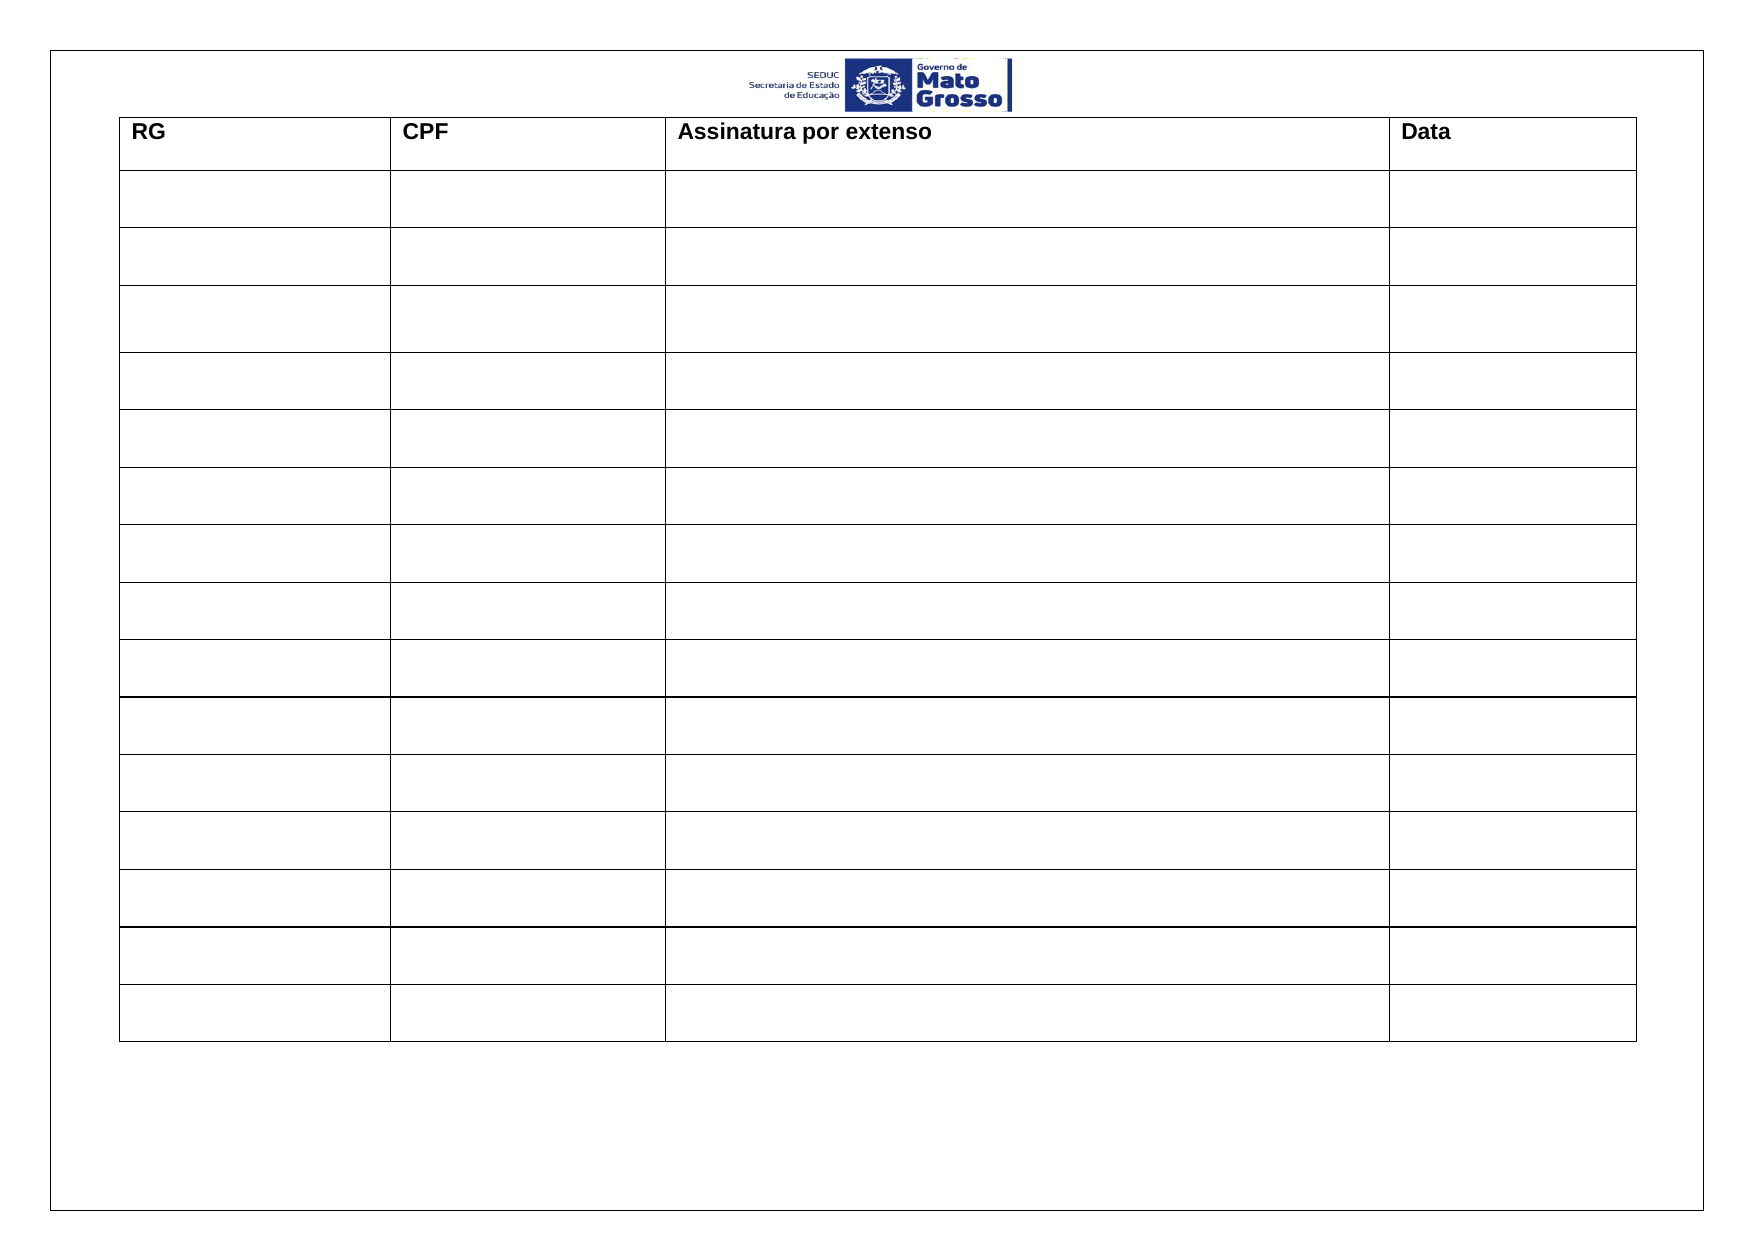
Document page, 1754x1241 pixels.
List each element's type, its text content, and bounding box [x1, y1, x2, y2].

table_cell [391, 640, 665, 696]
table_cell [120, 468, 390, 524]
table_cell [1390, 228, 1636, 285]
table_cell [120, 640, 390, 696]
table_cell [391, 928, 665, 984]
table_cell [120, 985, 390, 1041]
table_cell [666, 353, 1389, 409]
table_cell [666, 468, 1389, 524]
picture [748, 58, 1013, 112]
table_cell [1390, 640, 1636, 696]
table_cell [1390, 468, 1636, 524]
table_cell [391, 698, 665, 754]
table_cell [391, 755, 665, 811]
table_cell [391, 468, 665, 524]
table_cell [120, 755, 390, 811]
table_cell [666, 286, 1389, 352]
table_header Data [1390, 118, 1636, 170]
table_cell [391, 812, 665, 869]
table_header RG [120, 118, 390, 170]
table_cell [666, 985, 1389, 1041]
table_cell [391, 228, 665, 285]
table_cell [1390, 985, 1636, 1041]
table_cell [666, 812, 1389, 869]
table_cell [1390, 353, 1636, 409]
table_cell [120, 171, 390, 227]
table_cell [120, 928, 390, 984]
table_cell [391, 410, 665, 467]
table_cell [120, 353, 390, 409]
table_header CPF [391, 118, 665, 170]
table_cell [1390, 286, 1636, 352]
table_cell [666, 698, 1389, 754]
table_cell [391, 286, 665, 352]
table_cell [1390, 755, 1636, 811]
table_cell [1390, 870, 1636, 926]
table_cell [1390, 410, 1636, 467]
table_header Assinatura por extenso [666, 118, 1389, 170]
table_cell [1390, 525, 1636, 582]
table_cell [1390, 928, 1636, 984]
table_cell [391, 985, 665, 1041]
table_cell [666, 410, 1389, 467]
table_cell [666, 755, 1389, 811]
table_cell [1390, 171, 1636, 227]
table_cell [120, 812, 390, 869]
table_cell [120, 286, 390, 352]
table_cell [666, 228, 1389, 285]
table_cell [1390, 812, 1636, 869]
table_cell [391, 353, 665, 409]
table_cell [120, 583, 390, 639]
table_cell [1390, 583, 1636, 639]
table_cell [666, 928, 1389, 984]
table_cell [391, 525, 665, 582]
table_cell [666, 171, 1389, 227]
table_cell [391, 171, 665, 227]
table_cell [391, 583, 665, 639]
table_cell [120, 870, 390, 926]
table_cell [1390, 698, 1636, 754]
table_cell [120, 228, 390, 285]
table_cell [666, 640, 1389, 696]
table_cell [120, 410, 390, 467]
table_cell [666, 583, 1389, 639]
table_cell [120, 698, 390, 754]
table_cell [120, 525, 390, 582]
table_cell [391, 870, 665, 926]
table_cell [666, 525, 1389, 582]
table_cell [666, 870, 1389, 926]
